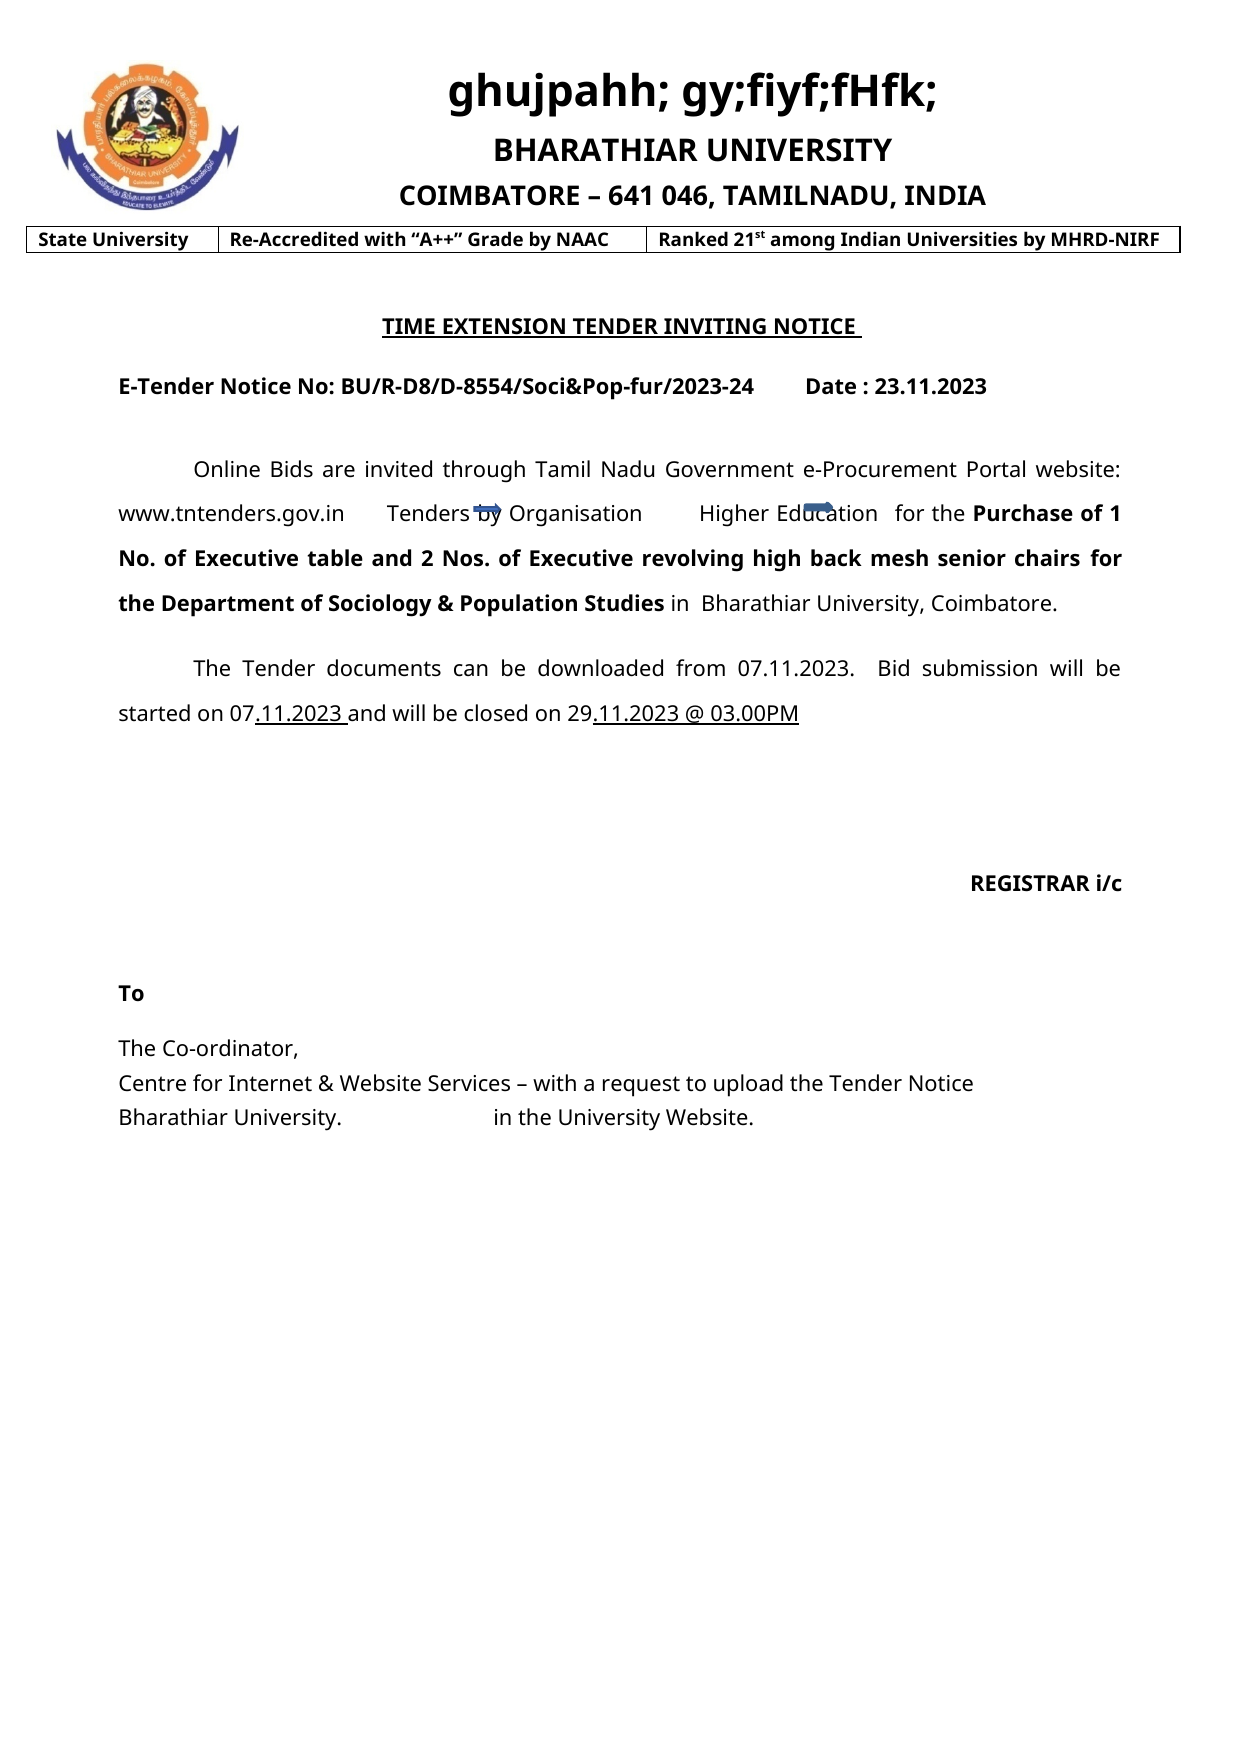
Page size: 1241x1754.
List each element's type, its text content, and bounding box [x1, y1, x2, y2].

table_header Ranked 21st among Indian Universities by MHRD-NIRF [647, 227, 1179, 252]
text Bharathiar University. in the University Website. [118, 1102, 1122, 1131]
table_header State University [27, 227, 218, 252]
text The Co-ordinator, [118, 1033, 1122, 1063]
text Online Bids are invited through Tamil Nadu Government e-Procurement Portal website: www.tntenders.gov.in Tenders by Organisation Higher Education for the Purchase of 1 No. of Executive table and 2 Nos. of Executive revolving high back mesh senior chairs for the Department of Sociology & Population Studies in Bharathiar University, Coimbatore. [118, 454, 1122, 618]
text COIMBATORE – 641 046, TAMILNADU, INDIA [244, 177, 1122, 213]
subtitle E-Tender Notice No: BU/R-D8/D-8554/Soci&Pop-fur/2023-24 Date : 23.11.2023 [118, 371, 1119, 401]
text ghujpahh; gy;fiyf;fHfk; [118, 59, 1122, 119]
picture [51, 60, 244, 214]
text The Tender documents can be downloaded from 07.11.2023. Bid submission will be started on 07.11.2023 and will be closed on 29.11.2023 @ 03.00PM [118, 653, 1122, 728]
text To [118, 978, 1122, 1008]
text BHARATHIAR UNIVERSITY [244, 128, 1122, 170]
text Centre for Internet & Website Services – with a request to upload the Tender Notice [118, 1067, 1122, 1097]
subtitle TIME EXTENSION TENDER INVITING NOTICE [118, 311, 1119, 341]
text REGISTRAR i/c [118, 868, 1122, 898]
table_header Re-Accredited with “A++” Grade by NAAC [219, 227, 646, 252]
